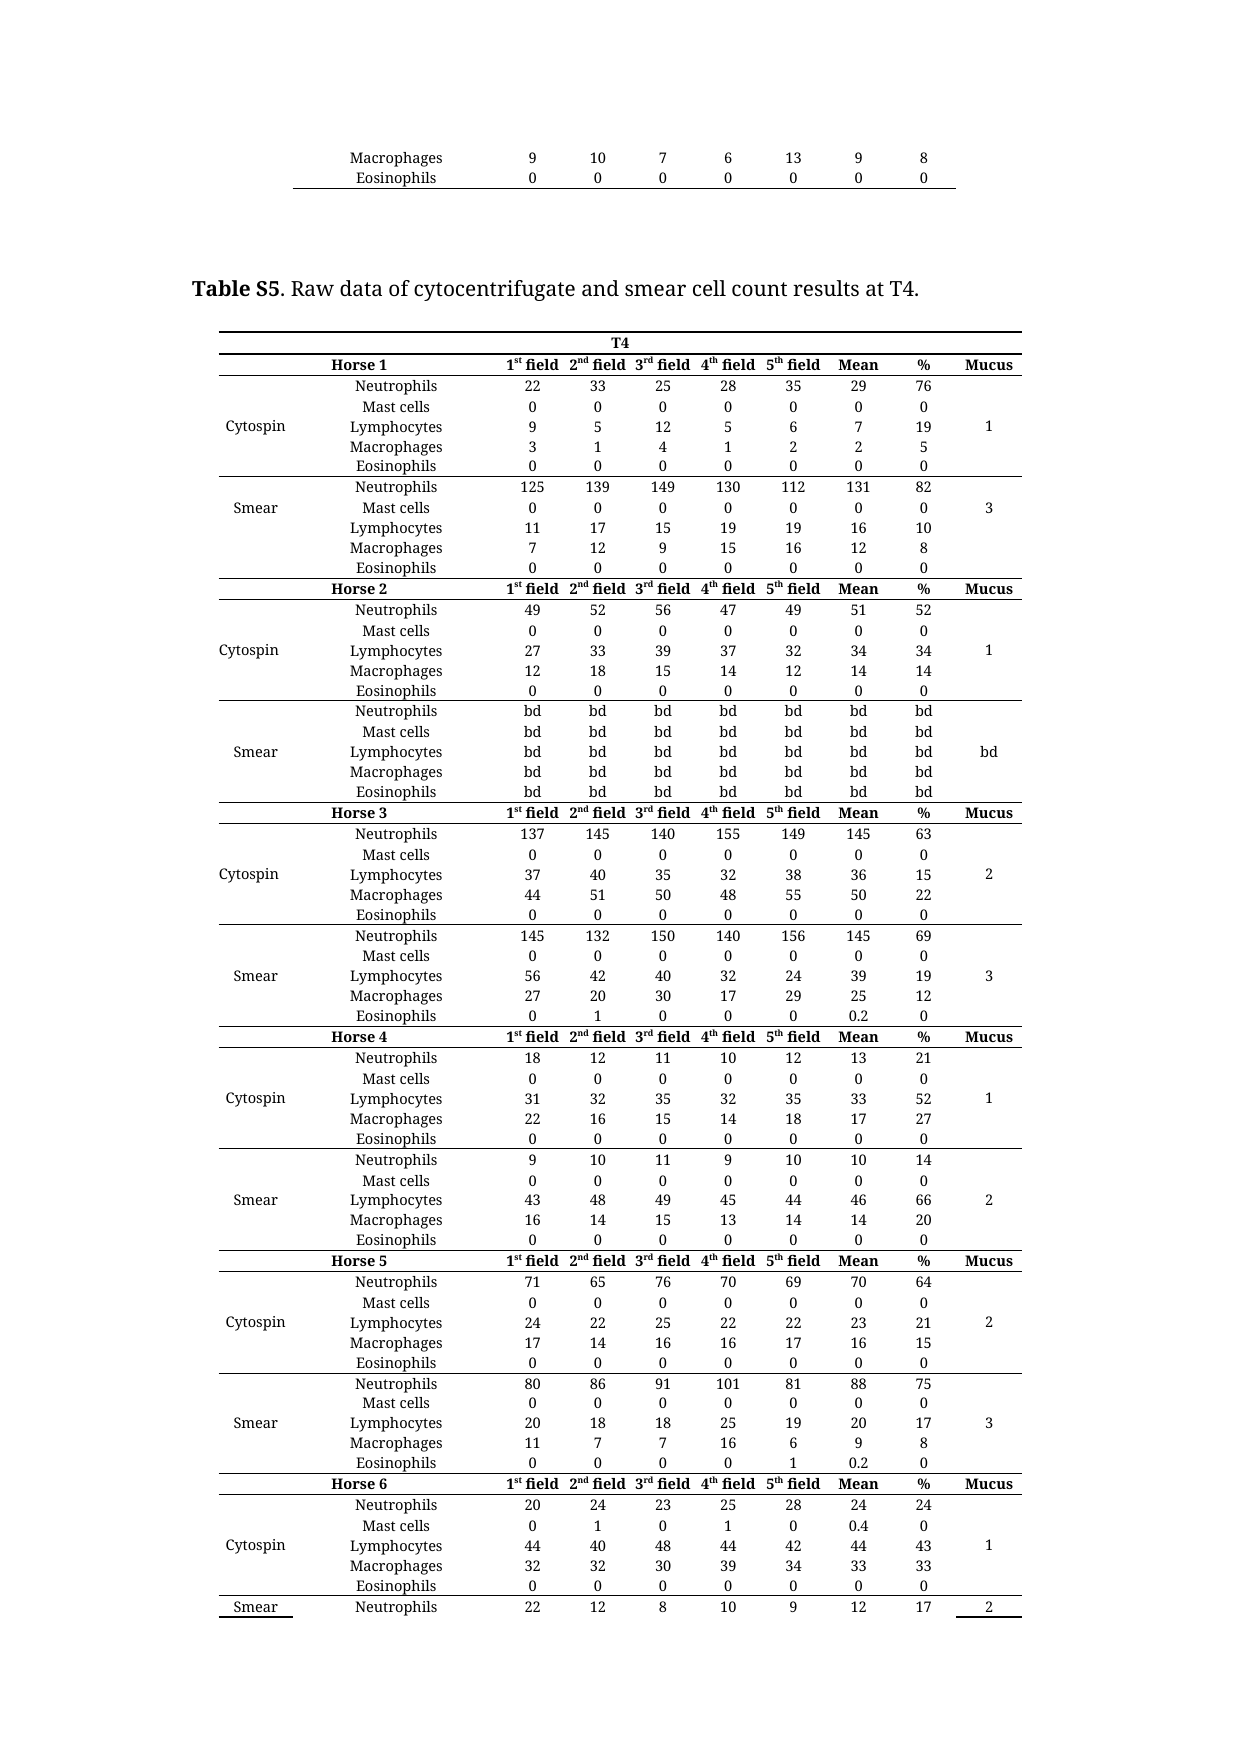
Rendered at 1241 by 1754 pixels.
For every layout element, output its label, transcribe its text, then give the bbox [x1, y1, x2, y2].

table_cell Mucus [956, 579, 1022, 599]
table_cell 10 [565, 148, 630, 167]
table_cell 125 [500, 477, 565, 497]
table_cell Horse 1 [219, 355, 500, 374]
table_cell Macrophages [293, 148, 500, 167]
table_cell 0 [826, 558, 891, 578]
table_cell Cytospin [219, 376, 292, 476]
table_cell 8 [891, 538, 956, 558]
table_cell 15 [695, 538, 761, 558]
table_cell 1st field [500, 579, 565, 599]
table_cell 0 [500, 558, 565, 578]
table_cell 12 [826, 538, 891, 558]
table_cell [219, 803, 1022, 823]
table_cell 9 [500, 148, 565, 167]
table_cell 35 [761, 376, 826, 396]
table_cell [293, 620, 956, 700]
table_cell Mast cells [293, 620, 500, 641]
table_cell 47 [695, 600, 761, 619]
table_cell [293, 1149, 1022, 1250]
table_cell 5 [891, 436, 956, 456]
table_cell 2nd field [565, 579, 630, 599]
table_cell 29 [826, 376, 891, 396]
table_cell 10 [891, 518, 956, 538]
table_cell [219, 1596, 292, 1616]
table_cell 131 [826, 477, 891, 497]
table_cell 52 [565, 600, 630, 619]
table_cell 52 [891, 600, 956, 619]
table_cell 0 [826, 168, 891, 187]
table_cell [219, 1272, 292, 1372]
table_cell 5 [695, 416, 761, 436]
table_cell 5th field [761, 579, 826, 599]
table_cell 0 [761, 558, 826, 578]
table_cell Mean [826, 579, 891, 599]
table_cell 0 [891, 168, 956, 187]
table_cell 0 [500, 497, 565, 518]
table_cell 19 [891, 416, 956, 436]
table_cell 12 [565, 538, 630, 558]
table_cell Mucus [956, 355, 1022, 374]
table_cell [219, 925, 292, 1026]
text Table S5. Raw data of cytocentrifugate and smear cell count results at T4. [192, 274, 1122, 302]
table_cell 0 [695, 168, 761, 187]
table_cell 0 [826, 396, 891, 416]
table_cell Horse 2 [219, 579, 500, 599]
table_cell 51 [826, 600, 891, 619]
table_cell 0 [500, 396, 565, 416]
table_cell 76 [891, 376, 956, 396]
table_cell 17 [565, 518, 630, 538]
table_header T4 [219, 333, 1022, 353]
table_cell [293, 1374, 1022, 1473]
table_cell % [891, 355, 956, 374]
table_cell 8 [891, 148, 956, 167]
table_cell 0 [761, 396, 826, 416]
table_cell 6 [695, 148, 761, 167]
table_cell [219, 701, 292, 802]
table_cell Mast cells [293, 497, 500, 518]
table_cell Lymphocytes [293, 518, 500, 538]
table_cell Smear [219, 477, 292, 578]
table_cell 3 [500, 436, 565, 456]
table_cell 139 [565, 477, 630, 497]
table_cell 0 [826, 456, 891, 476]
table_cell 9 [826, 148, 891, 167]
table_cell 7 [826, 416, 891, 436]
table_cell Macrophages [293, 436, 500, 456]
table_cell 0 [565, 558, 630, 578]
table_cell Cytospin [219, 600, 292, 700]
table_cell 7 [630, 148, 695, 167]
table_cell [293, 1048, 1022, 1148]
table_cell 19 [695, 518, 761, 538]
table_cell 0 [761, 168, 826, 187]
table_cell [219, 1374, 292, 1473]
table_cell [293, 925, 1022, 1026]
table_cell 149 [630, 477, 695, 497]
table_cell 0 [891, 497, 956, 518]
table_cell 5th field [761, 355, 826, 374]
table_cell 3rd field [630, 579, 695, 599]
table_cell Eosinophils [293, 558, 500, 578]
table_cell 1st field [500, 355, 565, 374]
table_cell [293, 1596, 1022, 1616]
table_cell 0 [630, 456, 695, 476]
table_cell 0 [565, 168, 630, 187]
table_cell 0 [891, 396, 956, 416]
table_cell 28 [695, 376, 761, 396]
table_cell 11 [500, 518, 565, 538]
table_cell 0 [761, 497, 826, 518]
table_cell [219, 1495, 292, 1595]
table_cell 0 [565, 497, 630, 518]
table_cell 16 [761, 538, 826, 558]
table_cell 9 [500, 416, 565, 436]
table_cell Neutrophils [293, 600, 500, 619]
table_cell 49 [500, 600, 565, 619]
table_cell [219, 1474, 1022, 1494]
table_cell 6 [761, 416, 826, 436]
table_cell 0 [630, 396, 695, 416]
table_cell 0 [695, 497, 761, 518]
table_cell 22 [500, 376, 565, 396]
table_cell 4 [630, 436, 695, 456]
table_cell 0 [565, 620, 630, 641]
table_cell 4th field [695, 355, 761, 374]
table_cell Neutrophils [293, 477, 500, 497]
table_cell 0 [695, 558, 761, 578]
table_cell 7 [500, 538, 565, 558]
table_cell 1 [565, 436, 630, 456]
table_cell 19 [761, 518, 826, 538]
table_cell % [891, 579, 956, 599]
table_cell 0 [630, 497, 695, 518]
table_cell 0 [695, 456, 761, 476]
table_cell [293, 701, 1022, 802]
table_cell 112 [761, 477, 826, 497]
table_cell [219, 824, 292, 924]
table_cell 0 [500, 168, 565, 187]
table_cell 1 [695, 436, 761, 456]
table_cell 3rd field [630, 355, 695, 374]
table_cell 4th field [695, 579, 761, 599]
table_cell 25 [630, 376, 695, 396]
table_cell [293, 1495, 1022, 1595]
table_cell 0 [565, 456, 630, 476]
table_cell Eosinophils [293, 456, 500, 476]
table_cell 82 [891, 477, 956, 497]
table_cell Lymphocytes [293, 416, 500, 436]
table_cell 0 [695, 396, 761, 416]
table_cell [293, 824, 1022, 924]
table_cell Macrophages [293, 538, 500, 558]
table_cell 1 [956, 600, 1022, 700]
table_cell 15 [630, 518, 695, 538]
table_cell 0 [500, 620, 565, 641]
table_cell Mean [826, 355, 891, 374]
table_cell 0 [826, 497, 891, 518]
table_cell 13 [761, 148, 826, 167]
table_cell Eosinophils [293, 168, 500, 187]
table_cell 16 [826, 518, 891, 538]
table_cell 2 [761, 436, 826, 456]
table_cell 33 [565, 376, 630, 396]
table_cell 5 [565, 416, 630, 436]
table_cell Neutrophils [293, 376, 500, 396]
table_cell 2nd field [565, 355, 630, 374]
table_cell 130 [695, 477, 761, 497]
table_cell 12 [630, 416, 695, 436]
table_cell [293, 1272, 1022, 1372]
table_cell 0 [565, 396, 630, 416]
table_cell 0 [500, 456, 565, 476]
table_cell 0 [630, 168, 695, 187]
table_cell 0 [630, 558, 695, 578]
table_cell 49 [761, 600, 826, 619]
table_cell Mast cells [293, 396, 500, 416]
table_cell 0 [761, 456, 826, 476]
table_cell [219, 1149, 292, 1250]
table_cell 0 [891, 456, 956, 476]
table_cell 1 [956, 376, 1022, 476]
table_cell 2 [826, 436, 891, 456]
table_cell 9 [630, 538, 695, 558]
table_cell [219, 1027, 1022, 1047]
table_cell 0 [891, 558, 956, 578]
table_cell 3 [956, 477, 1022, 578]
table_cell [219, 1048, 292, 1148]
table_cell 56 [630, 600, 695, 619]
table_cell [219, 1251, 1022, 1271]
